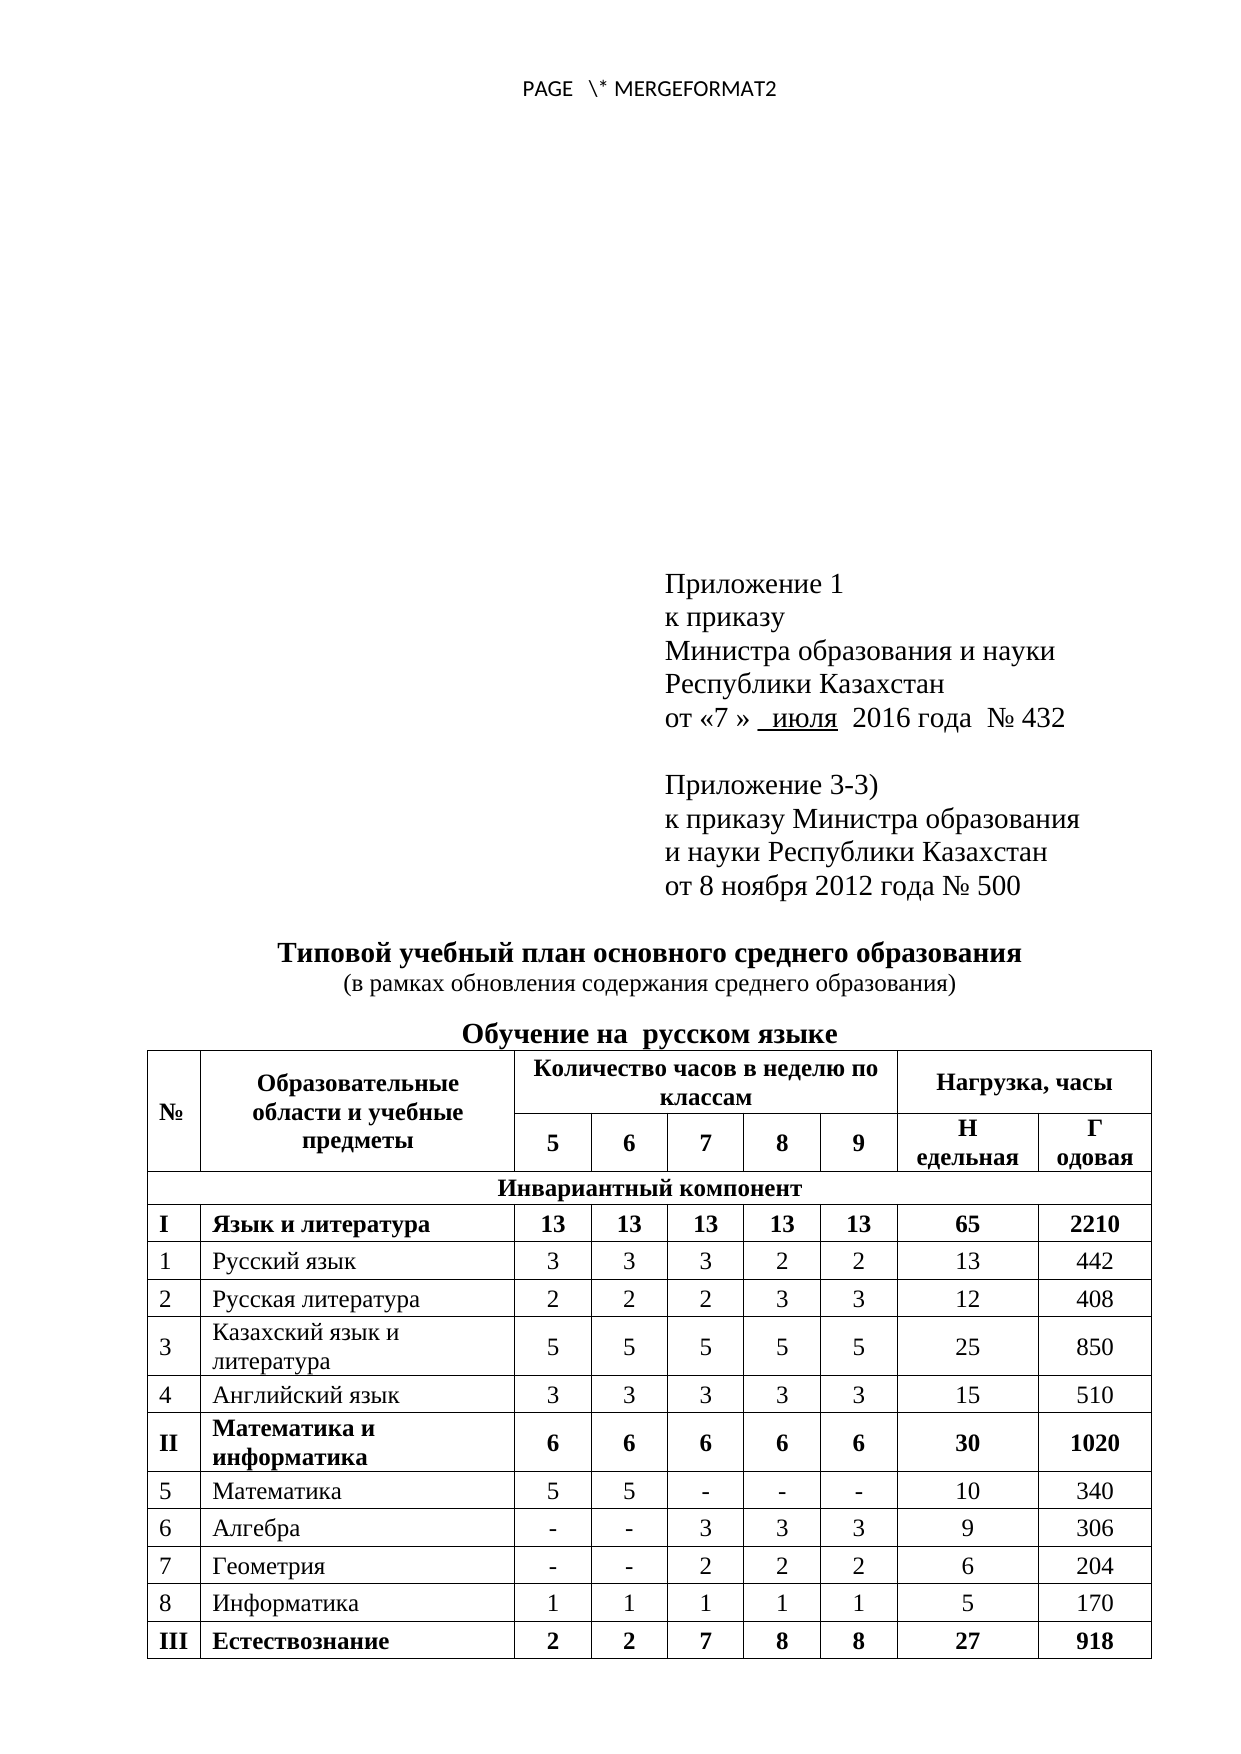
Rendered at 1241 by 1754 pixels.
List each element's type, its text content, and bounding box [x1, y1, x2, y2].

table_cell - [821, 1472, 897, 1508]
table_cell 13 [592, 1205, 667, 1241]
table_cell Геометрия [201, 1547, 514, 1583]
table_cell 3 [148, 1317, 200, 1375]
table_cell 5 [898, 1584, 1038, 1621]
table_cell 25 [898, 1317, 1038, 1375]
table_cell 2 [744, 1547, 820, 1583]
table_cell 3 [592, 1376, 667, 1412]
table_cell 170 [1039, 1584, 1151, 1621]
table_cell 1 [592, 1584, 667, 1621]
text Министра образования и науки [148, 633, 1152, 667]
table_cell 306 [1039, 1509, 1151, 1546]
table_cell 5 [592, 1472, 667, 1508]
table_cell 442 [1039, 1242, 1151, 1279]
table_header Образовательные области и учебные предметы [201, 1051, 514, 1171]
table_cell 408 [1039, 1280, 1151, 1316]
table_cell 8 [744, 1114, 820, 1171]
table_cell - [515, 1509, 591, 1546]
table_cell 27 [898, 1622, 1038, 1658]
table_cell 65 [898, 1205, 1038, 1241]
table_cell 5 [515, 1472, 591, 1508]
table_cell 30 [898, 1413, 1038, 1471]
table_cell 1 [744, 1584, 820, 1621]
table_cell 2 [148, 1280, 200, 1316]
table_cell Язык и литература [201, 1205, 514, 1241]
table_cell 6 [668, 1413, 743, 1471]
table_cell 10 [898, 1472, 1038, 1508]
table_cell Естествознание [201, 1622, 514, 1658]
text и науки Республики Казахстан [148, 834, 1152, 868]
text Обучение на русском языке [148, 1016, 1152, 1050]
table_cell Русская литература [201, 1280, 514, 1316]
table_cell 1020 [1039, 1413, 1151, 1471]
table_cell Английский язык [201, 1376, 514, 1412]
table_cell 13 [668, 1205, 743, 1241]
table_header № [148, 1051, 200, 1171]
text Приложение 3-3) [148, 767, 1152, 801]
table_cell 3 [668, 1376, 743, 1412]
table_cell 2 [821, 1242, 897, 1279]
text Типовой учебный план основного среднего образования [148, 935, 1152, 968]
table_cell 1 [821, 1584, 897, 1621]
table_cell 5 [821, 1317, 897, 1375]
table_cell 8 [744, 1622, 820, 1658]
text к приказу [148, 599, 1152, 633]
table_cell 7 [668, 1114, 743, 1171]
table_cell 3 [592, 1242, 667, 1279]
table_cell - [668, 1472, 743, 1508]
table_cell 3 [821, 1509, 897, 1546]
table_cell 2 [668, 1547, 743, 1583]
table_cell 12 [898, 1280, 1038, 1316]
table_cell II [148, 1413, 200, 1471]
table_cell 340 [1039, 1472, 1151, 1508]
table_cell - [744, 1472, 820, 1508]
table_cell I [148, 1205, 200, 1241]
table_cell 5 [515, 1317, 591, 1375]
table_cell 6 [592, 1413, 667, 1471]
table_cell 8 [821, 1622, 897, 1658]
table_cell 6 [148, 1509, 200, 1546]
table_cell 204 [1039, 1547, 1151, 1583]
table_cell 2 [592, 1622, 667, 1658]
table_cell 3 [668, 1242, 743, 1279]
table_cell 3 [821, 1280, 897, 1316]
table_cell 13 [898, 1242, 1038, 1279]
table_cell 2 [668, 1280, 743, 1316]
table_cell 3 [744, 1376, 820, 1412]
table_cell 1 [148, 1242, 200, 1279]
table_cell 850 [1039, 1317, 1151, 1375]
table_cell Алгебра [201, 1509, 514, 1546]
text от 8 ноября 2012 года № 500 [148, 868, 1152, 901]
table_cell 3 [515, 1242, 591, 1279]
table_cell 2 [821, 1547, 897, 1583]
table_cell 9 [898, 1509, 1038, 1546]
table_header Нагрузка, часы [898, 1051, 1151, 1112]
table_cell 7 [668, 1622, 743, 1658]
table_cell 3 [744, 1509, 820, 1546]
table_cell 3 [668, 1509, 743, 1546]
table_cell 4 [148, 1376, 200, 1412]
table_cell Инвариантный компонент [148, 1172, 1151, 1204]
table_cell 510 [1039, 1376, 1151, 1412]
table_cell 5 [668, 1317, 743, 1375]
table_cell 1 [668, 1584, 743, 1621]
table_cell 6 [515, 1413, 591, 1471]
table_cell 13 [744, 1205, 820, 1241]
table_cell 9 [821, 1114, 897, 1171]
table_cell Годовая [1039, 1114, 1151, 1171]
text Республики Казахстан [148, 667, 1152, 700]
table_cell 2 [515, 1622, 591, 1658]
table_cell Математика и информатика [201, 1413, 514, 1471]
table_cell 5 [592, 1317, 667, 1375]
table_header Количество часов в неделю по классам [515, 1051, 897, 1112]
table_cell 5 [744, 1317, 820, 1375]
table_cell 7 [148, 1547, 200, 1583]
table_cell 2 [592, 1280, 667, 1316]
table_cell - [592, 1547, 667, 1583]
table_cell 2 [515, 1280, 591, 1316]
table_cell 6 [821, 1413, 897, 1471]
table_cell Информатика [201, 1584, 514, 1621]
table_cell 2210 [1039, 1205, 1151, 1241]
table_cell 5 [515, 1114, 591, 1171]
table_cell 15 [898, 1376, 1038, 1412]
table_cell III [148, 1622, 200, 1658]
text от «7 » _июля 2016 года № 432 [148, 700, 1152, 734]
table_cell 3 [515, 1376, 591, 1412]
table_cell - [592, 1509, 667, 1546]
table_cell 2 [744, 1242, 820, 1279]
table_cell 13 [515, 1205, 591, 1241]
table_cell Казахский язык и литература [201, 1317, 514, 1375]
table_cell 918 [1039, 1622, 1151, 1658]
table_cell - [515, 1547, 591, 1583]
table_cell 3 [744, 1280, 820, 1316]
table_cell 13 [821, 1205, 897, 1241]
table_cell Математика [201, 1472, 514, 1508]
table_cell 6 [592, 1114, 667, 1171]
text (в рамках обновления содержания среднего образования) [148, 968, 1152, 997]
text Приложение 1 [148, 566, 1152, 599]
table_cell Русский язык [201, 1242, 514, 1279]
table_cell 8 [148, 1584, 200, 1621]
table_cell 1 [515, 1584, 591, 1621]
table_cell 3 [821, 1376, 897, 1412]
text к приказу Министра образования [148, 801, 1152, 834]
table_cell Недельная [898, 1114, 1038, 1171]
table_cell 6 [898, 1547, 1038, 1583]
table_cell 6 [744, 1413, 820, 1471]
table_cell 5 [148, 1472, 200, 1508]
